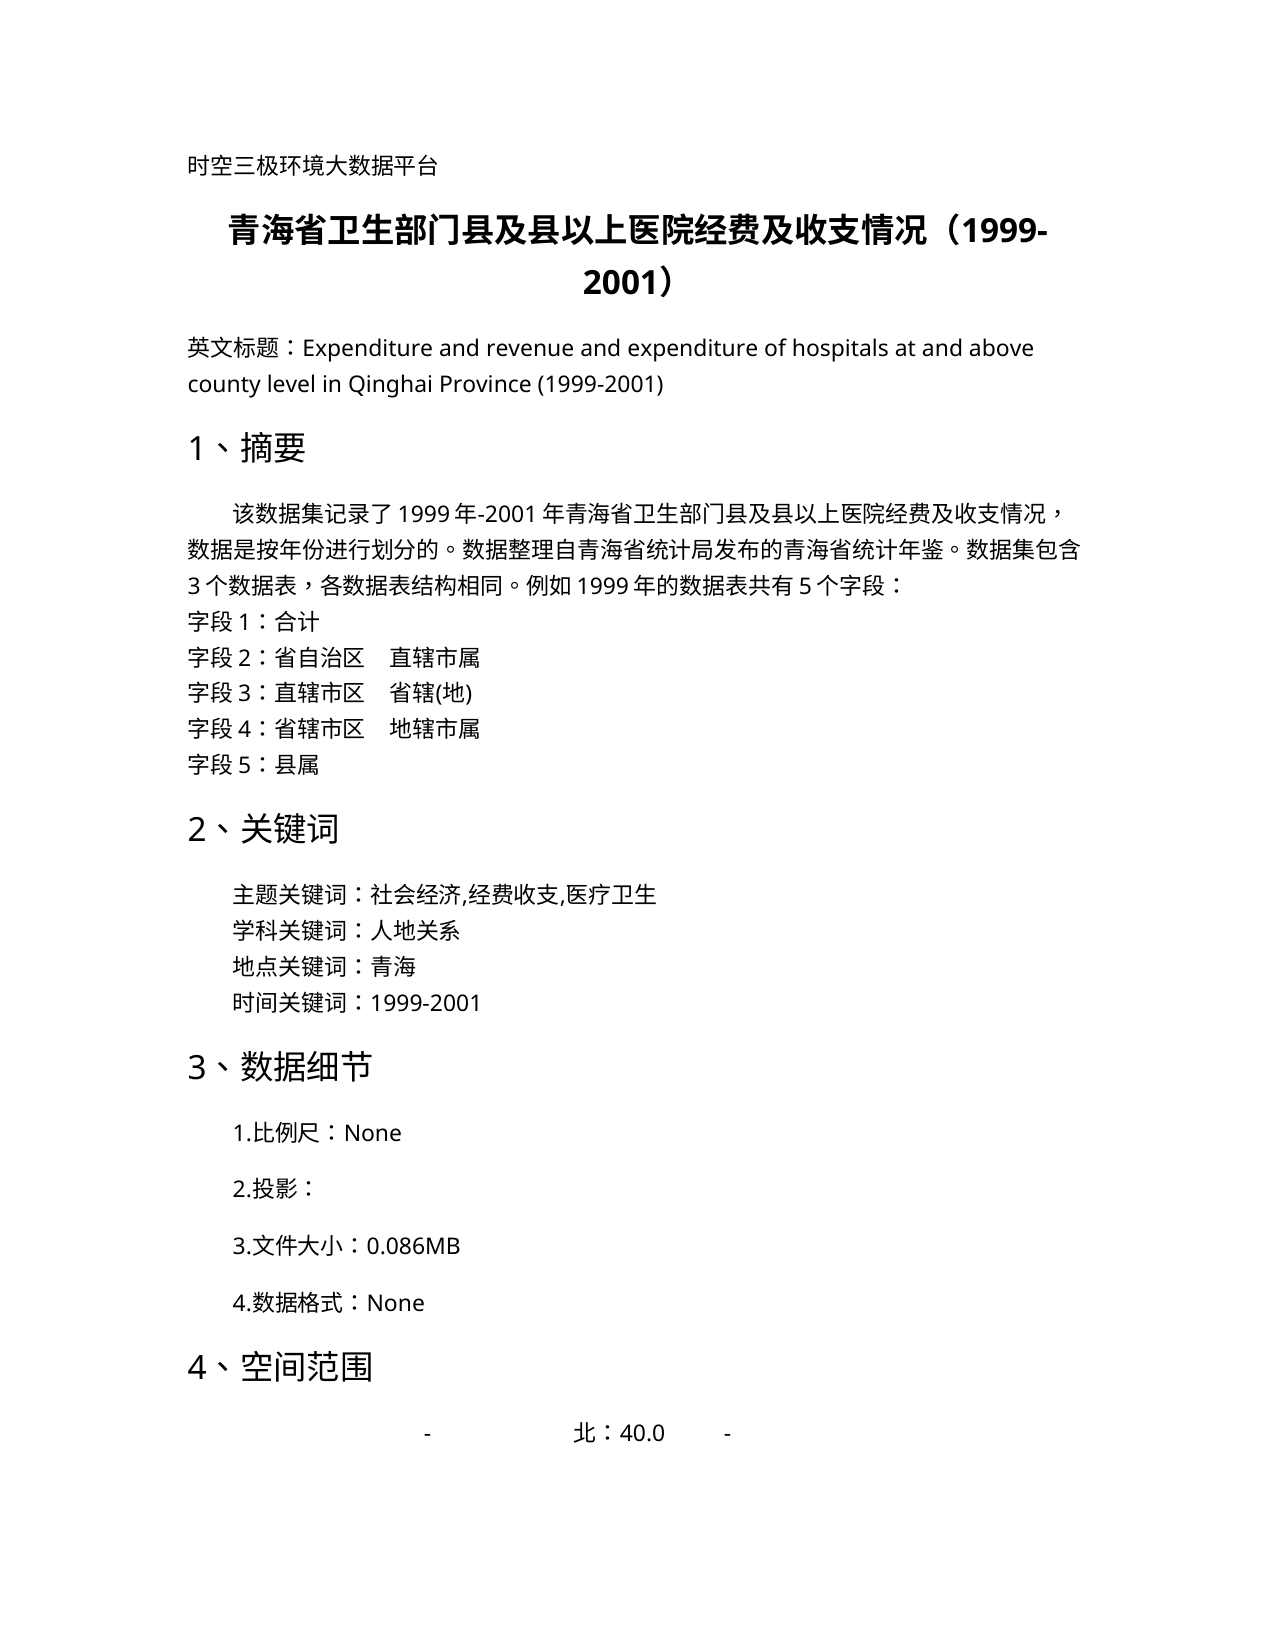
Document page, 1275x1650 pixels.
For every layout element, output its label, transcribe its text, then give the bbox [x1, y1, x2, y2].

text 3.文件大小：0.086MB [232, 1230, 1087, 1261]
text 4.数据格式：None [232, 1287, 1087, 1318]
text 4、空间范围 [187, 1344, 1087, 1389]
text 时空三极环境大数据平台 [187, 150, 1087, 181]
text 2、关键词 [187, 806, 1087, 851]
table_header - [713, 1417, 862, 1473]
text 2.投影： [232, 1173, 1087, 1205]
text 3、数据细节 [187, 1044, 1087, 1089]
table_header - [413, 1417, 562, 1473]
text 1、摘要 [187, 425, 1087, 470]
text 该数据集记录了1999年-2001年青海省卫生部门县及县以上医院经费及收支情况，数据是按年份进行划分的。数据整理自青海省统计局发布的青海省统计年鉴。数据集包含3个数据表，各数据表结构相同。例如1999年的数据表共有5个字段： 字段1：合计 字段2：省自治区 直辖市属 字段3：直辖市区 省辖(地) 字段4：省辖市区 地辖市属 字段5：县属 [187, 498, 1087, 781]
text 英文标题：Expenditure and revenue and expenditure of hospitals at and above county level in Qinghai Province (1999-2001) [187, 332, 1087, 399]
text 主题关键词：社会经济,经费收支,医疗卫生 学科关键词：人地关系 地点关键词：青海 时间关键词：1999-2001 [232, 879, 1087, 1018]
text 1.比例尺：None [232, 1117, 1087, 1148]
text 青海省卫生部门县及县以上医院经费及收支情况（1999-2001） [187, 207, 1087, 304]
table_header 北：40.0 [563, 1417, 712, 1473]
